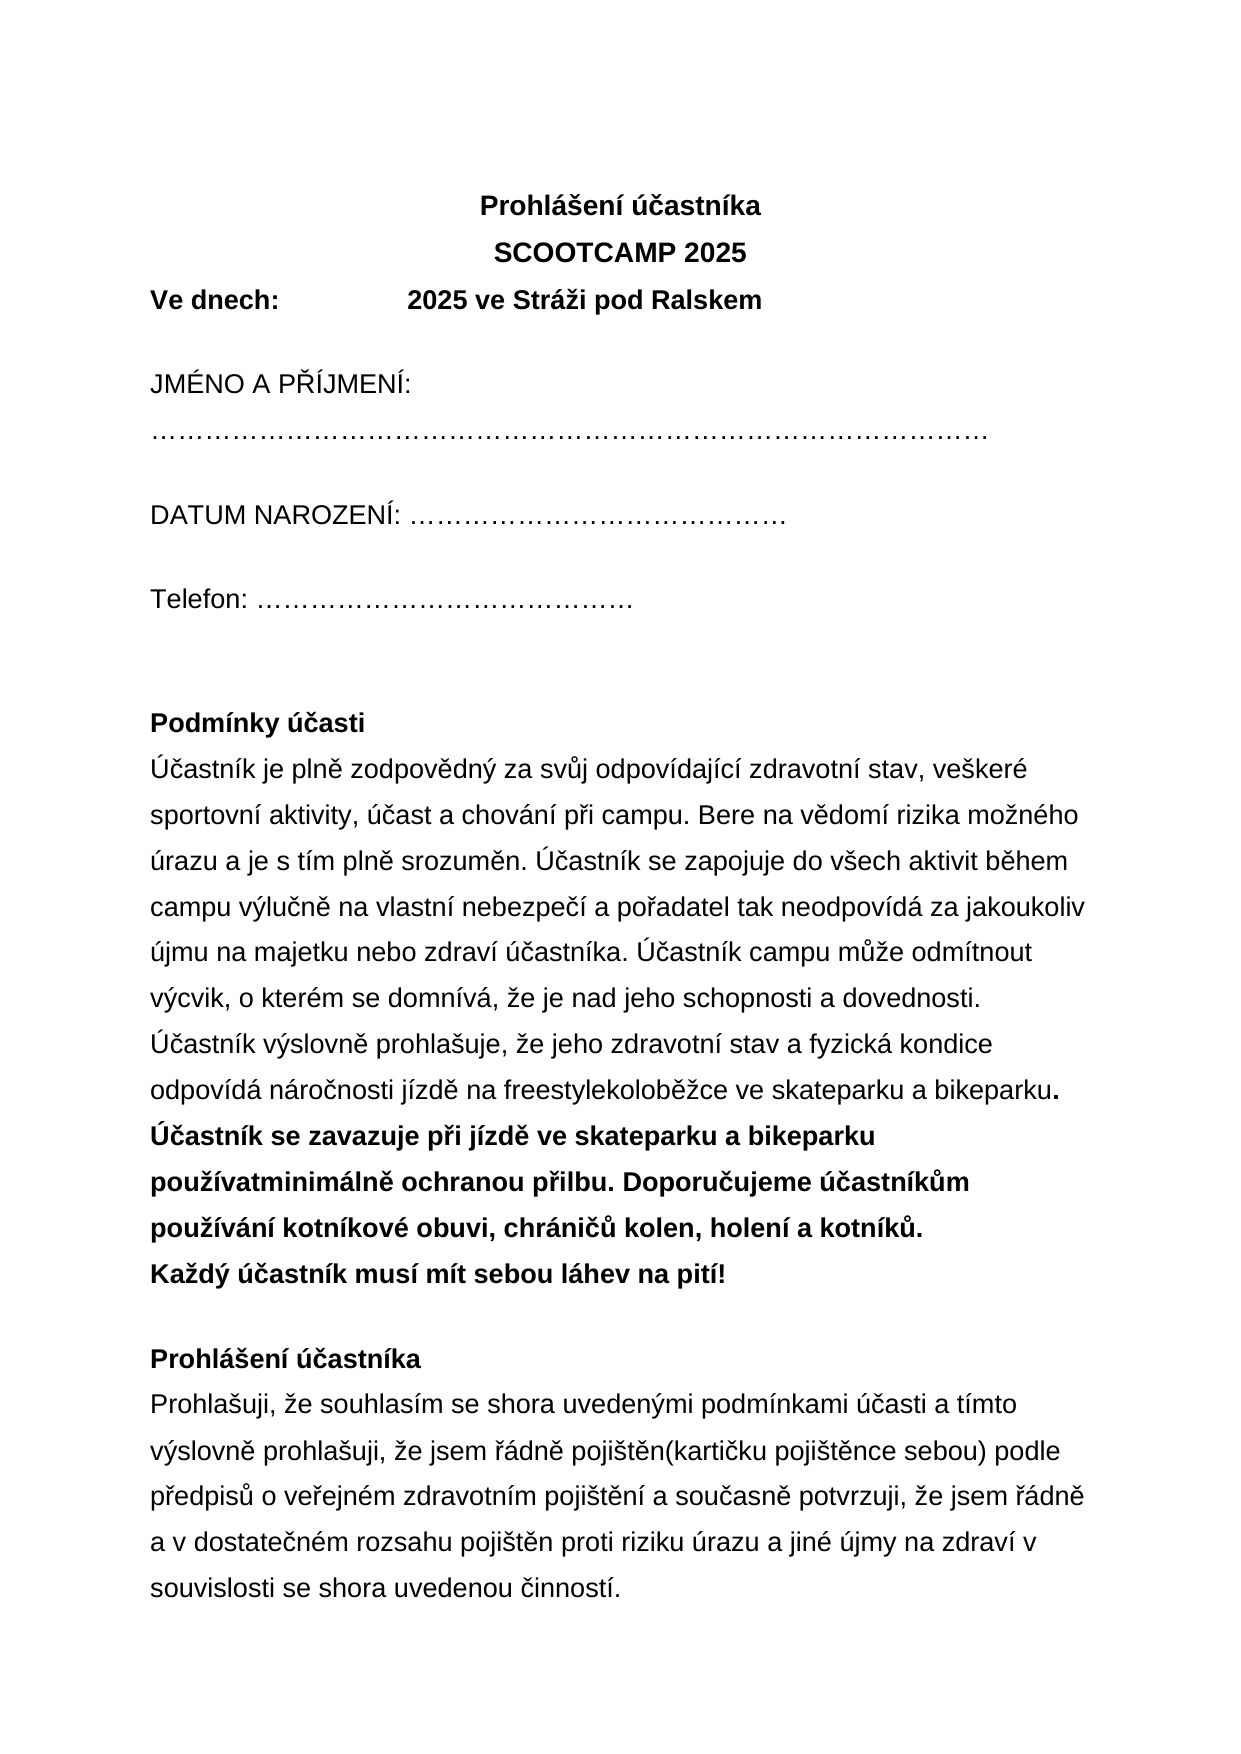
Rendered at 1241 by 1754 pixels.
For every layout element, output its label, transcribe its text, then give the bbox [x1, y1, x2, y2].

text JMÉNO A PŘÍJMENÍ: ………………………………………………………………………………… [150, 368, 1090, 446]
text Ve dnech: 2025 ve Stráži pod Ralskem [150, 284, 1090, 315]
text DATUM NAROZENÍ: …………………………………… [150, 499, 1090, 530]
text Podmínky účasti [150, 707, 1090, 738]
text Prohlašuji, že souhlasím se shora uvedenými podmínkami účasti a tímto výslovně prohlašuji, že jsem řádně pojištěn(kartičku pojištěnce sebou) podle předpisů o veřejném zdravotním pojištění a současně potvrzuji, že jsem řádně a v dostatečném rozsahu pojištěn proti riziku úrazu a jiné újmy na zdraví v souvislosti se shora uvedenou činností. [150, 1388, 1090, 1603]
text Prohlášení účastníka [150, 1343, 1090, 1374]
text Telefon: …………………………………… [150, 583, 1090, 615]
text Účastník je plně zodpovědný za svůj odpovídající zdravotní stav, veškeré sportovní aktivity, účast a chování při campu. Bere na vědomí rizika možného úrazu a je s tím plně srozuměn. Účastník se zapojuje do všech aktivit během campu výlučně na vlastní nebezpečí a pořadatel tak neodpovídá za jakoukoliv újmu na majetku nebo zdraví účastníka. Účastník campu může odmítnout výcvik, o kterém se domnívá, že je nad jeho schopnosti a dovednosti. Účastník výslovně prohlašuje, že jeho zdravotní stav a fyzická kondice odpovídá náročnosti jízdě na freestylekoloběžce ve skateparku a bikeparku. Účastník se zavazuje při jízdě ve skateparku a bikeparku používatminimálně ochranou přilbu. Doporučujeme účastníkům používání kotníkové obuvi, chráničů kolen, holení a kotníků. [150, 753, 1090, 1243]
text Každý účastník musí mít sebou láhev na pití! [150, 1258, 1090, 1289]
text SCOOTCAMP 2025 [150, 236, 1090, 269]
text Prohlášení účastníka [150, 189, 1090, 221]
